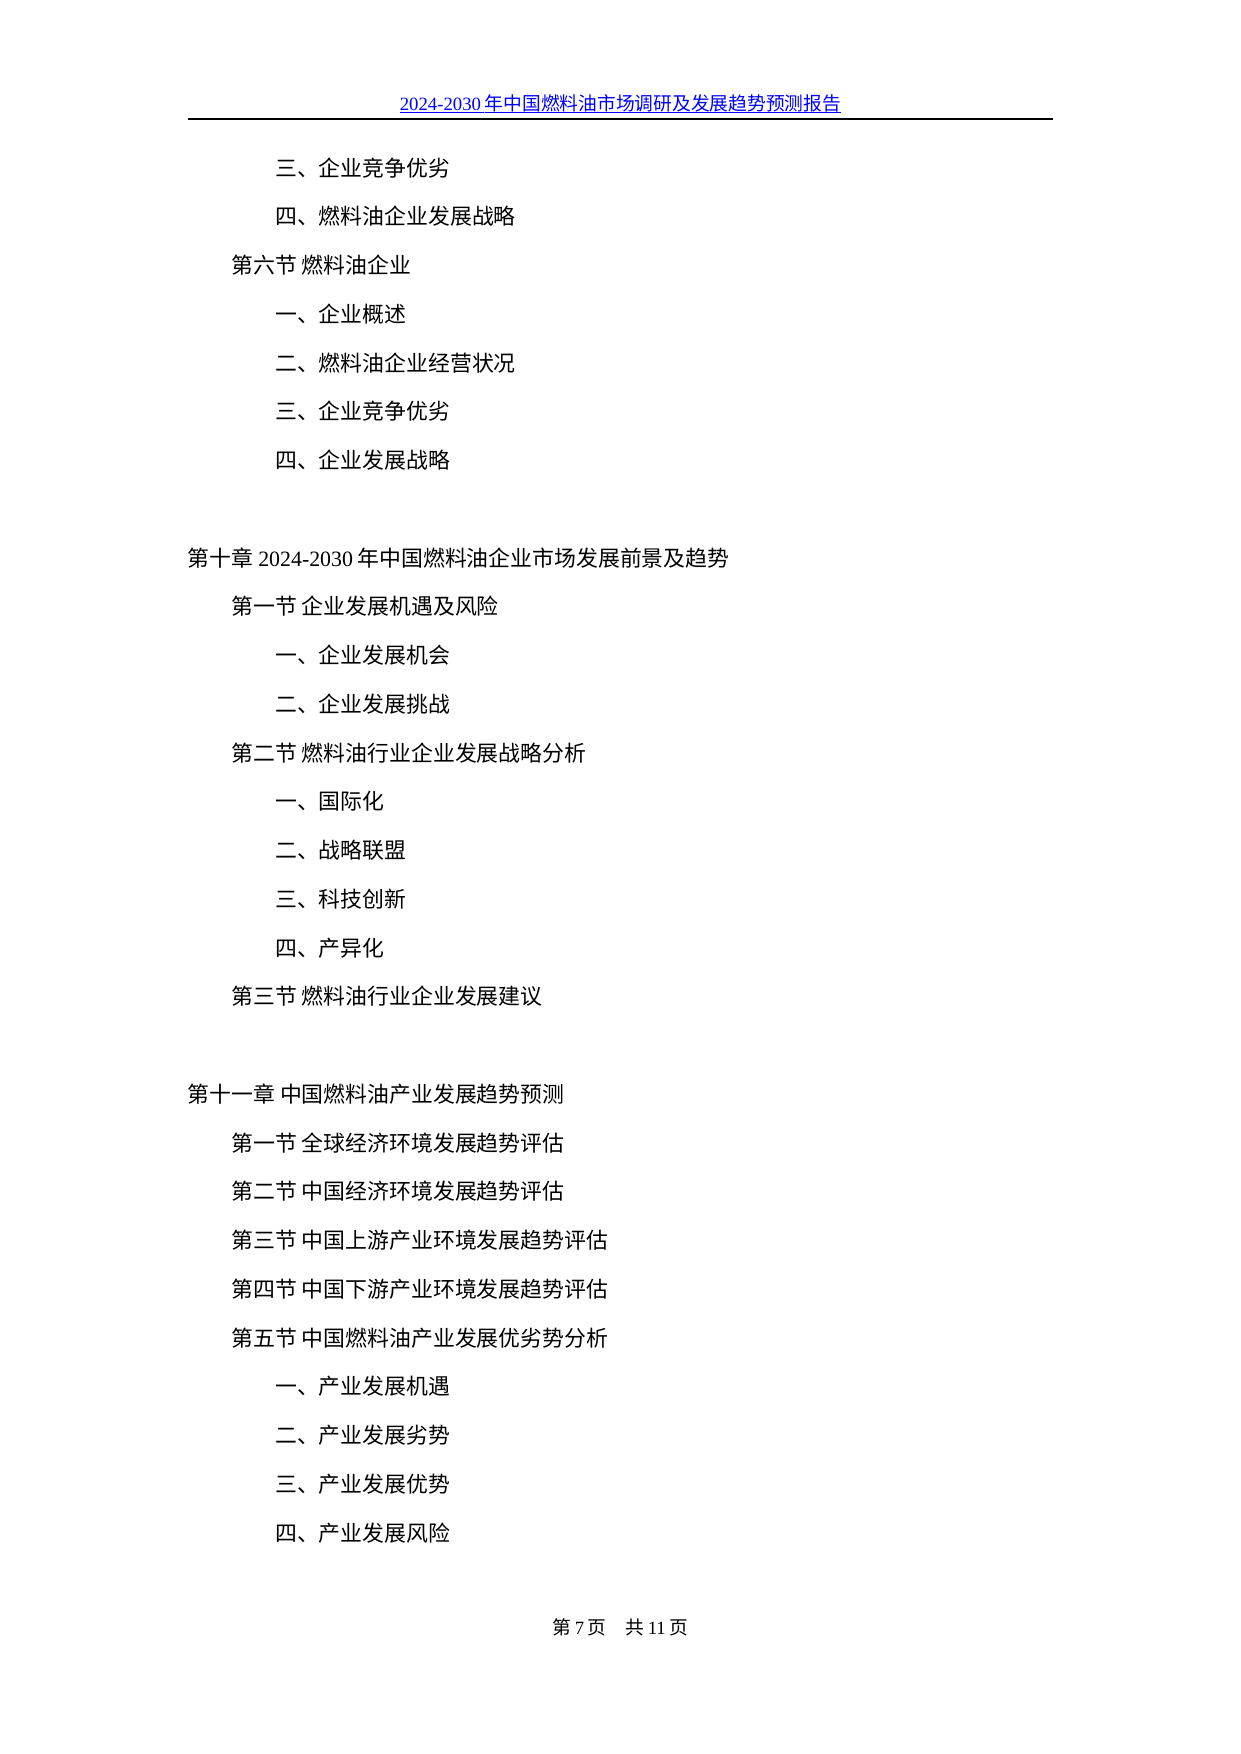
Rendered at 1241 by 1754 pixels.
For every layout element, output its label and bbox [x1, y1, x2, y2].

text [187, 150, 1053, 1548]
